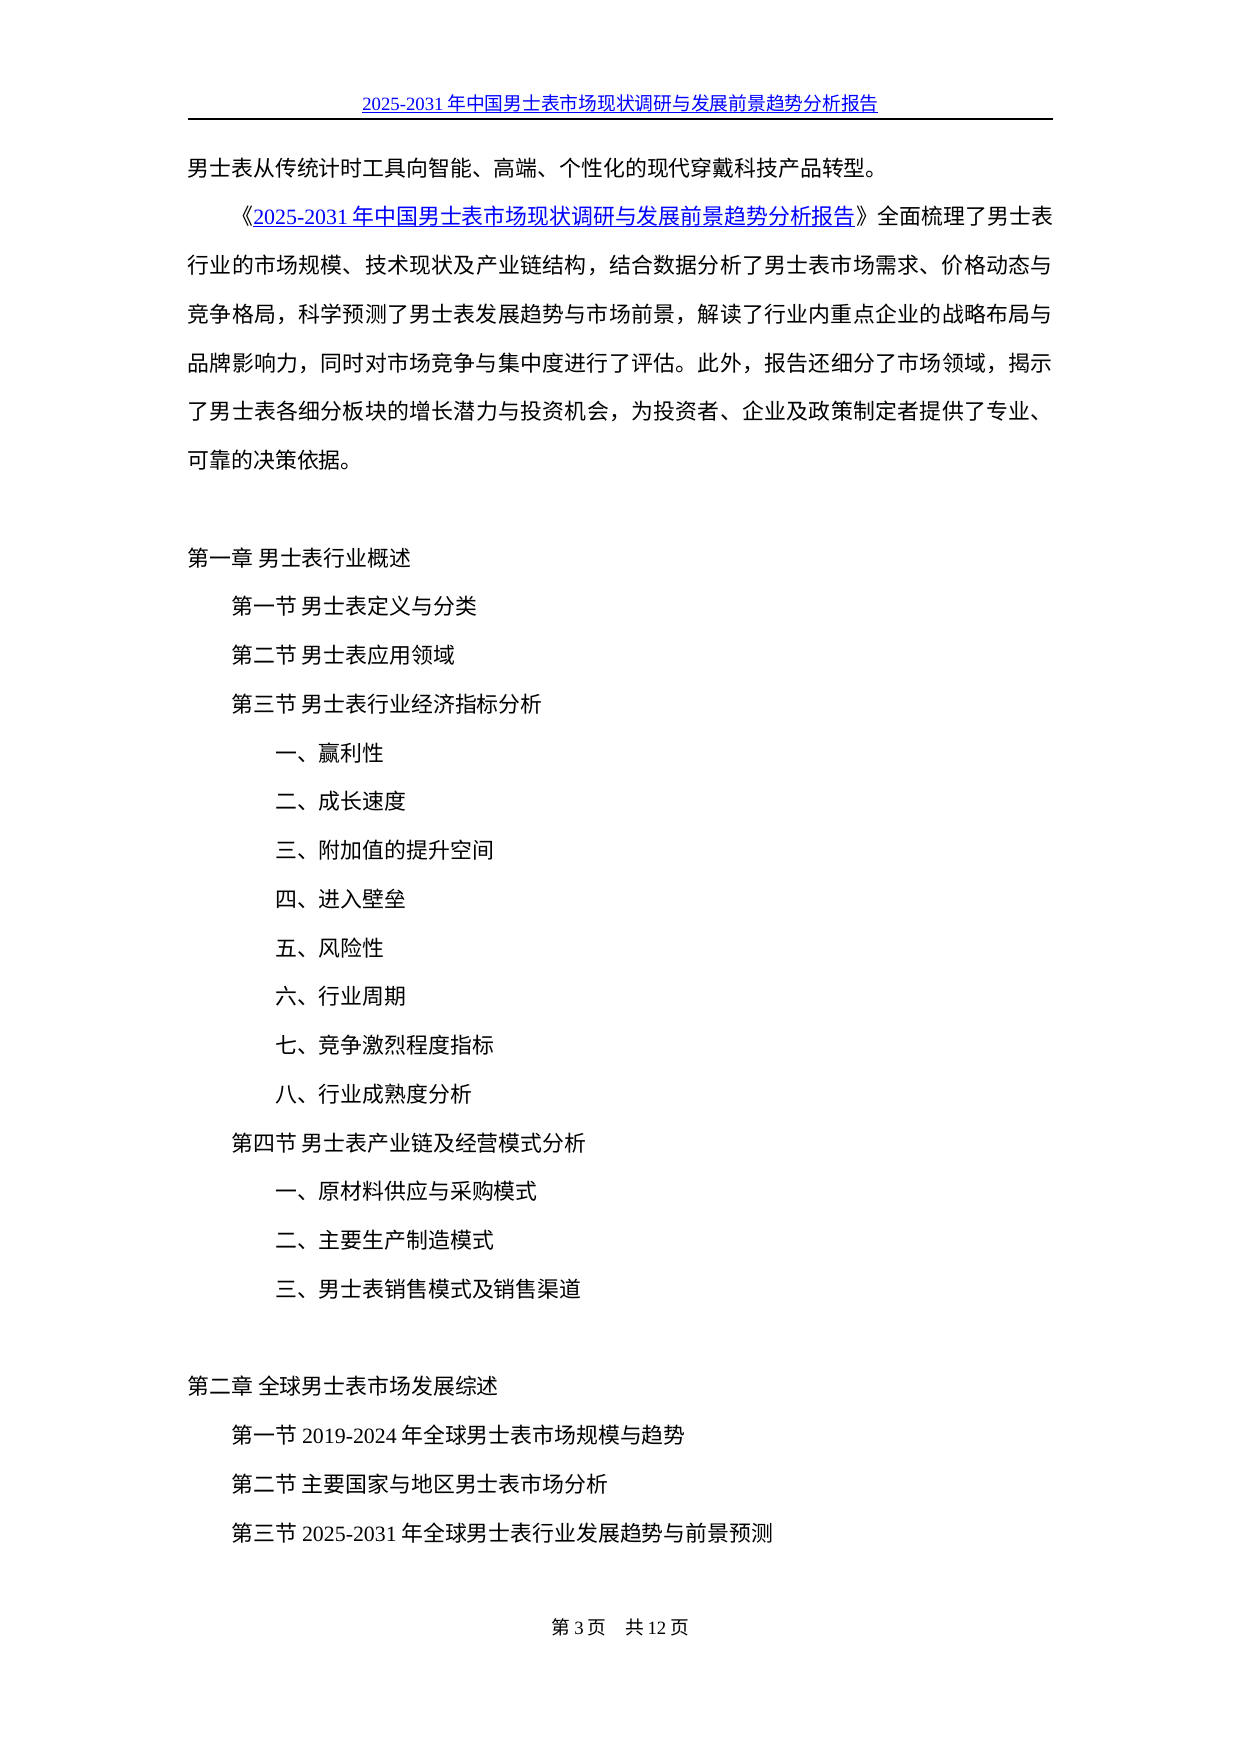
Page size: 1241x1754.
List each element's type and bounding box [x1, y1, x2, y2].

text [187, 150, 1053, 1548]
